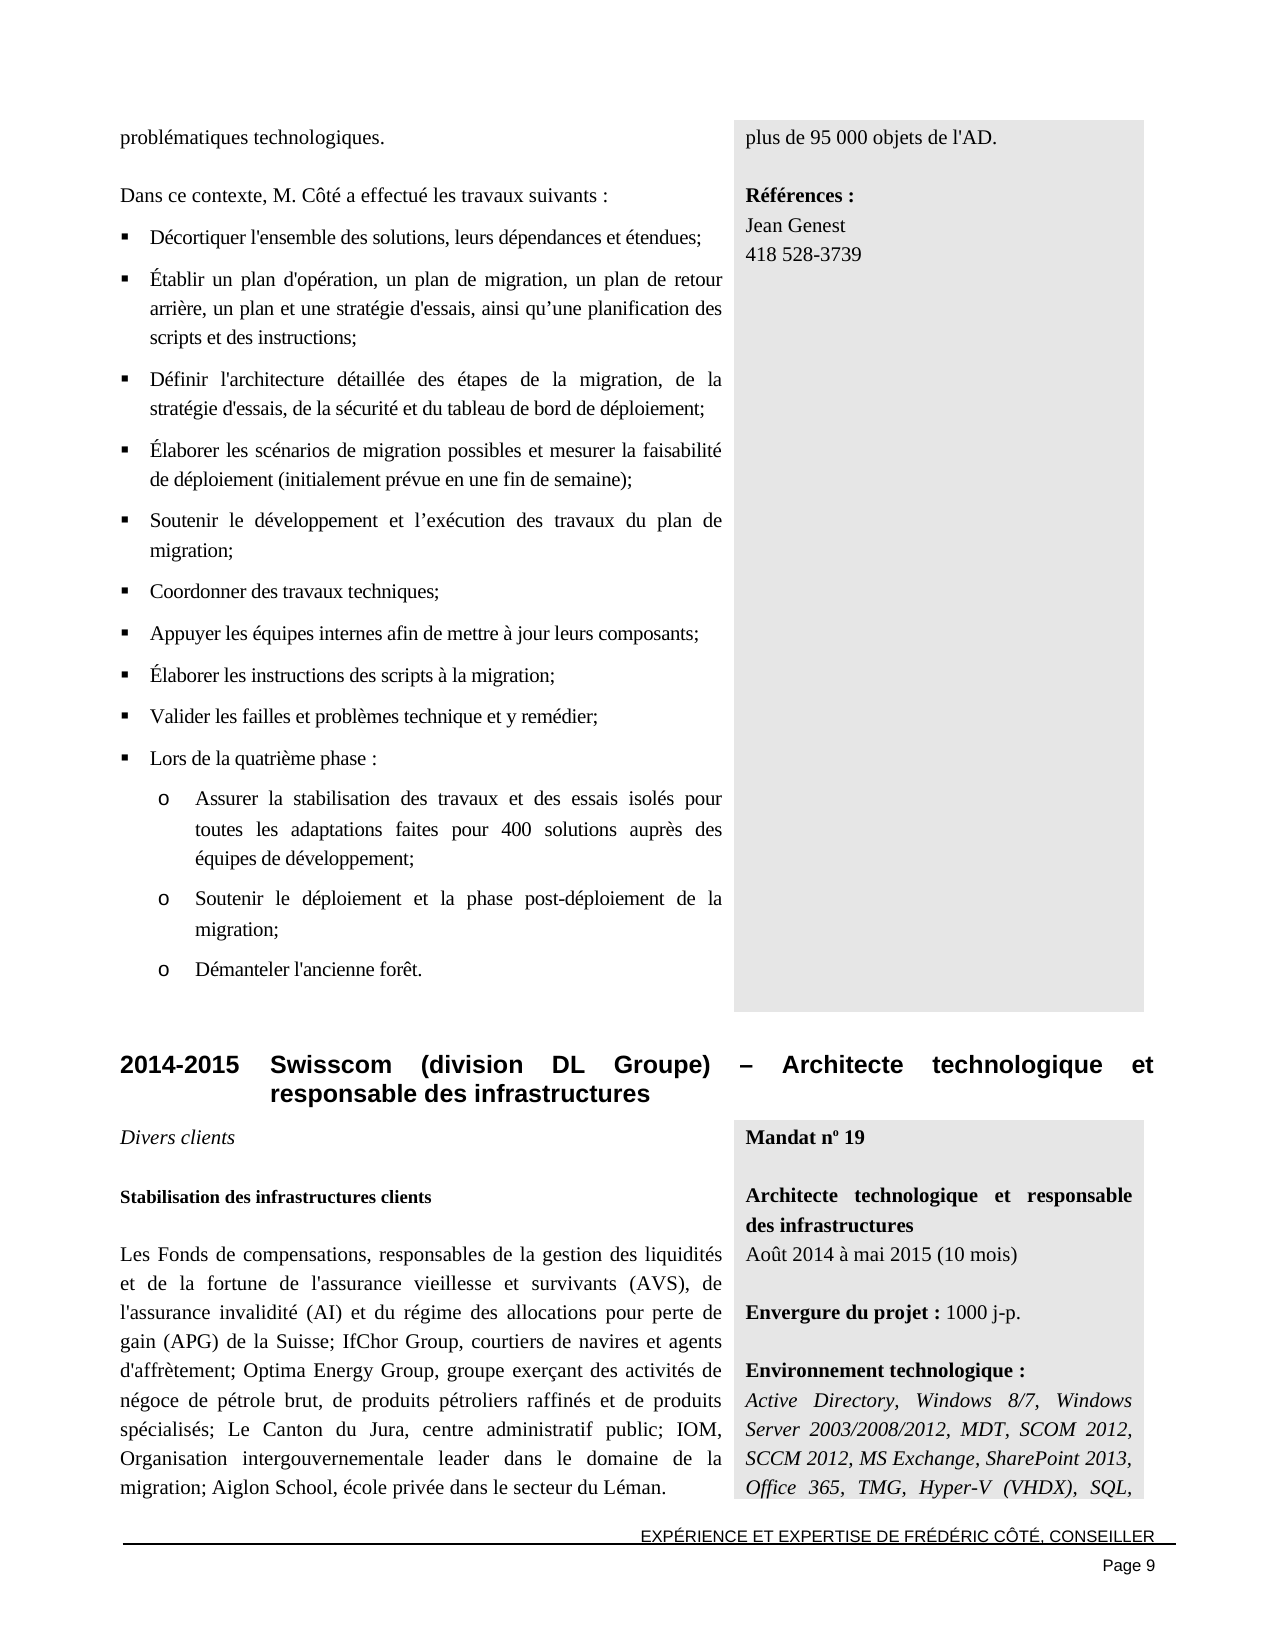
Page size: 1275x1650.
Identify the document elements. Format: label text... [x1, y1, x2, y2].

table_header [109, 120, 734, 1012]
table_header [109, 1120, 734, 1499]
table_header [734, 1120, 1144, 1499]
text 2014-2015 Swisscom (division DL Groupe) – Architecte technologique et responsable des infrastructures [120, 1049, 1155, 1107]
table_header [734, 120, 1144, 1012]
